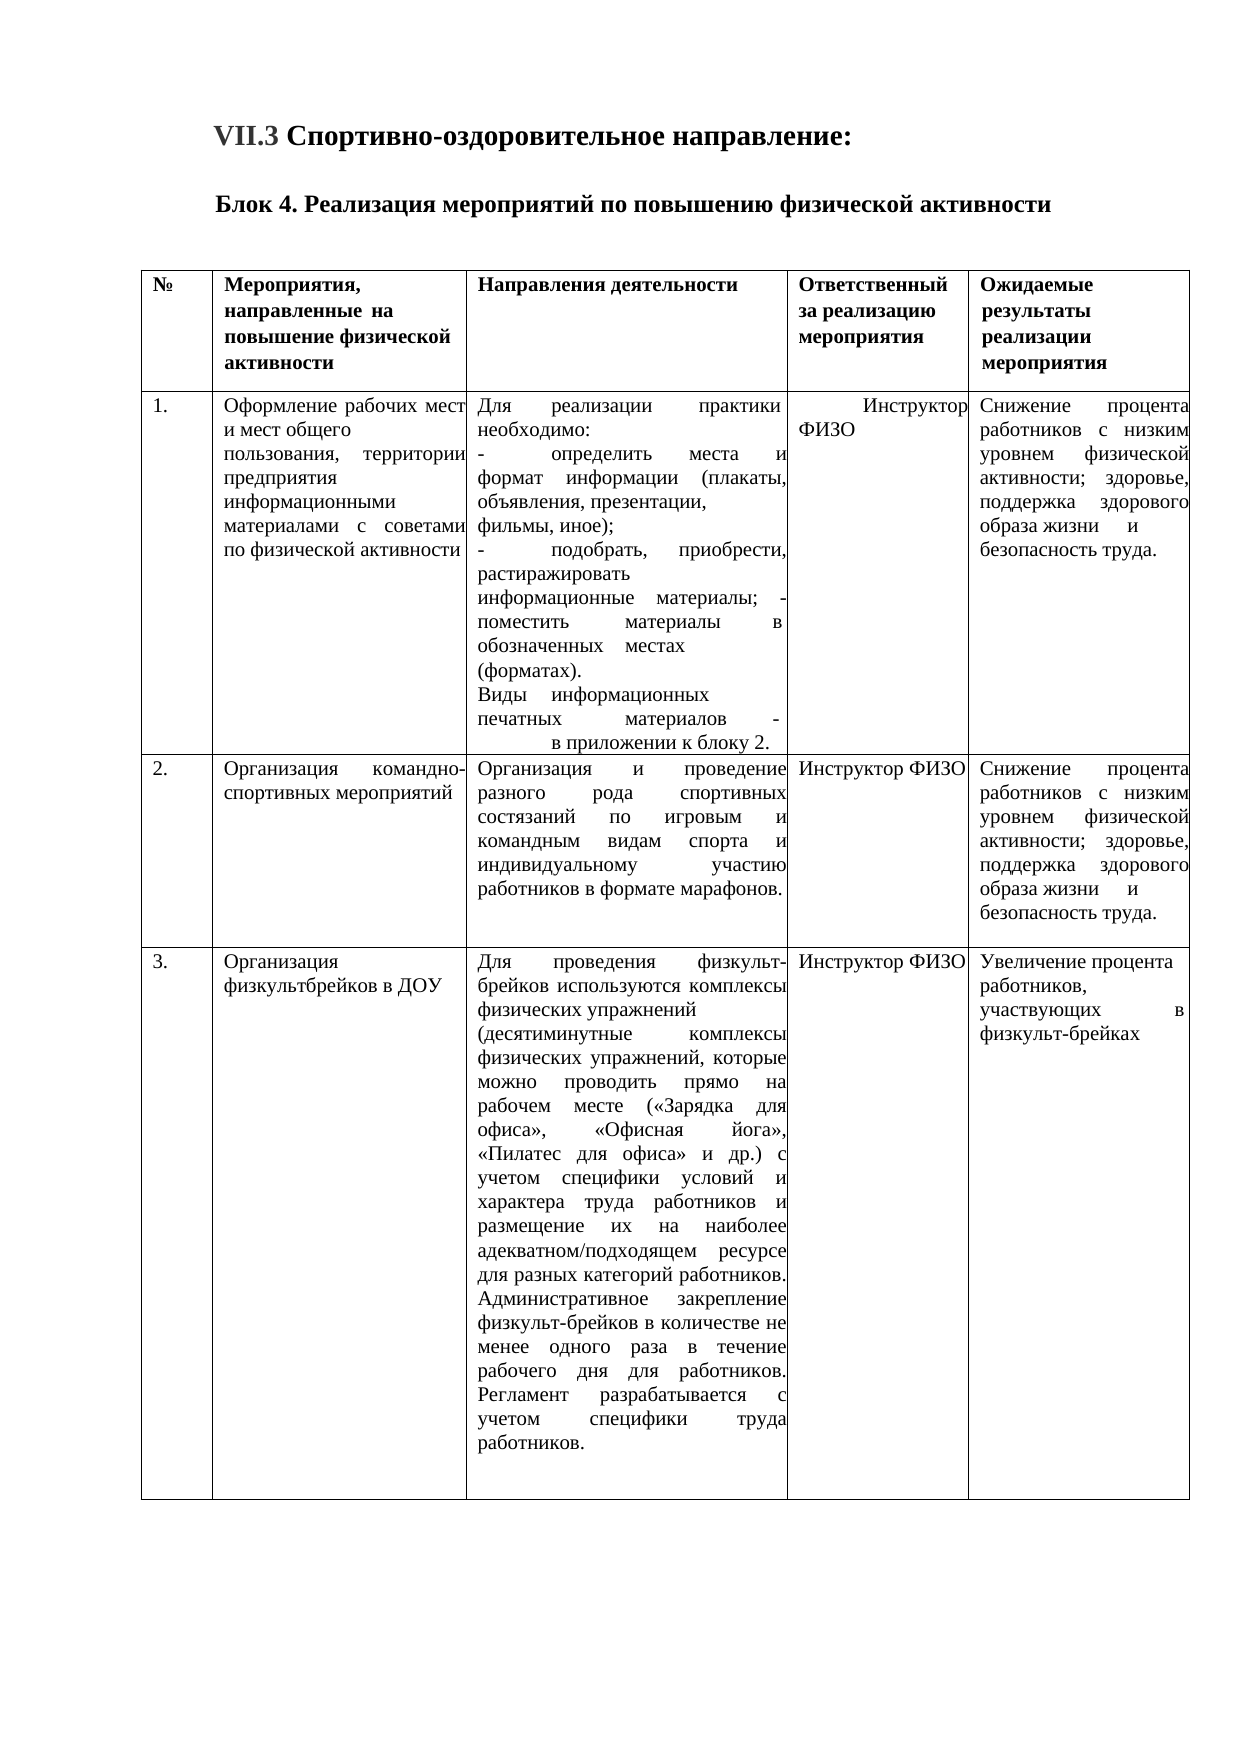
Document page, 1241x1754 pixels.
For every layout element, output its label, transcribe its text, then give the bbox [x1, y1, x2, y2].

table_cell Инструктор ФИЗО [788, 755, 968, 947]
text Блок 4. Реализация мероприятий по повышению физической активности [215, 189, 1152, 217]
table_header Ответственный за реализацию мероприятия [788, 271, 968, 391]
table_cell Организация командно-спортивных мероприятий [213, 755, 466, 947]
table_cell Организация физкультбрейков в ДОУ [213, 948, 466, 1499]
table_cell Снижение процента работников с низким уровнем физической активности; здоровье, поддержка здорового образа жизни и безопасность труда. [969, 392, 1189, 754]
table_cell 1. [142, 392, 212, 754]
table_cell Снижение процента работников с низким уровнем физической активности; здоровье, поддержка здорового образа жизни и безопасность труда. [969, 755, 1189, 947]
table_header Мероприятия, направленные на повышение физической активности [213, 271, 466, 391]
table_cell Для реализации практики необходимо: определить места и формат информации (плакаты, объявления, презентации, фильмы, иное); подобрать, приобрести, растиражировать информационные материалы; - поместить материалы в обозначенных местах (форматах). Виды информационных печатных материалов - в приложении к блоку 2. [467, 392, 787, 754]
table_cell Оформление рабочих мест и мест общего пользования, территории предприятия информационными материалами с советами по физической активности [213, 392, 466, 754]
table_header Направления деятельности [467, 271, 787, 391]
table_cell Инструктор ФИЗО [788, 948, 968, 1499]
table_header Ожидаемые результаты реализации мероприятия [969, 271, 1189, 391]
table_cell Инструктор ФИЗО [788, 392, 968, 754]
table_cell 2. [142, 755, 212, 947]
text VII.3 Спортивно-оздоровительное направление: [213, 118, 1121, 152]
table_cell 3. [142, 948, 212, 1499]
table_cell Организация и проведение разного рода спортивных состязаний по игровым и командным видам спорта и индивидуальному участию работников в формате марафонов. [467, 755, 787, 947]
table_cell Для проведения физкульт- брейков используются комплексы физических упражнений (десятиминутные комплексы физических упражнений, которые можно проводить прямо на рабочем месте («Зарядка для офиса», «Офисная йога», «Пилатес для офиса» и др.) с учетом специфики условий и характера труда работников и размещение их на наиболее адекватном/подходящем ресурсе для разных категорий работников. Административное закрепление физкульт-брейков в количестве не менее одного раза в течение рабочего дня для работников. Регламент разрабатывается с учетом специфики труда работников. [467, 948, 787, 1499]
table_header № [142, 271, 212, 391]
table_cell Увеличение процента работников, участвующих в физкульт-брейках [969, 948, 1189, 1499]
